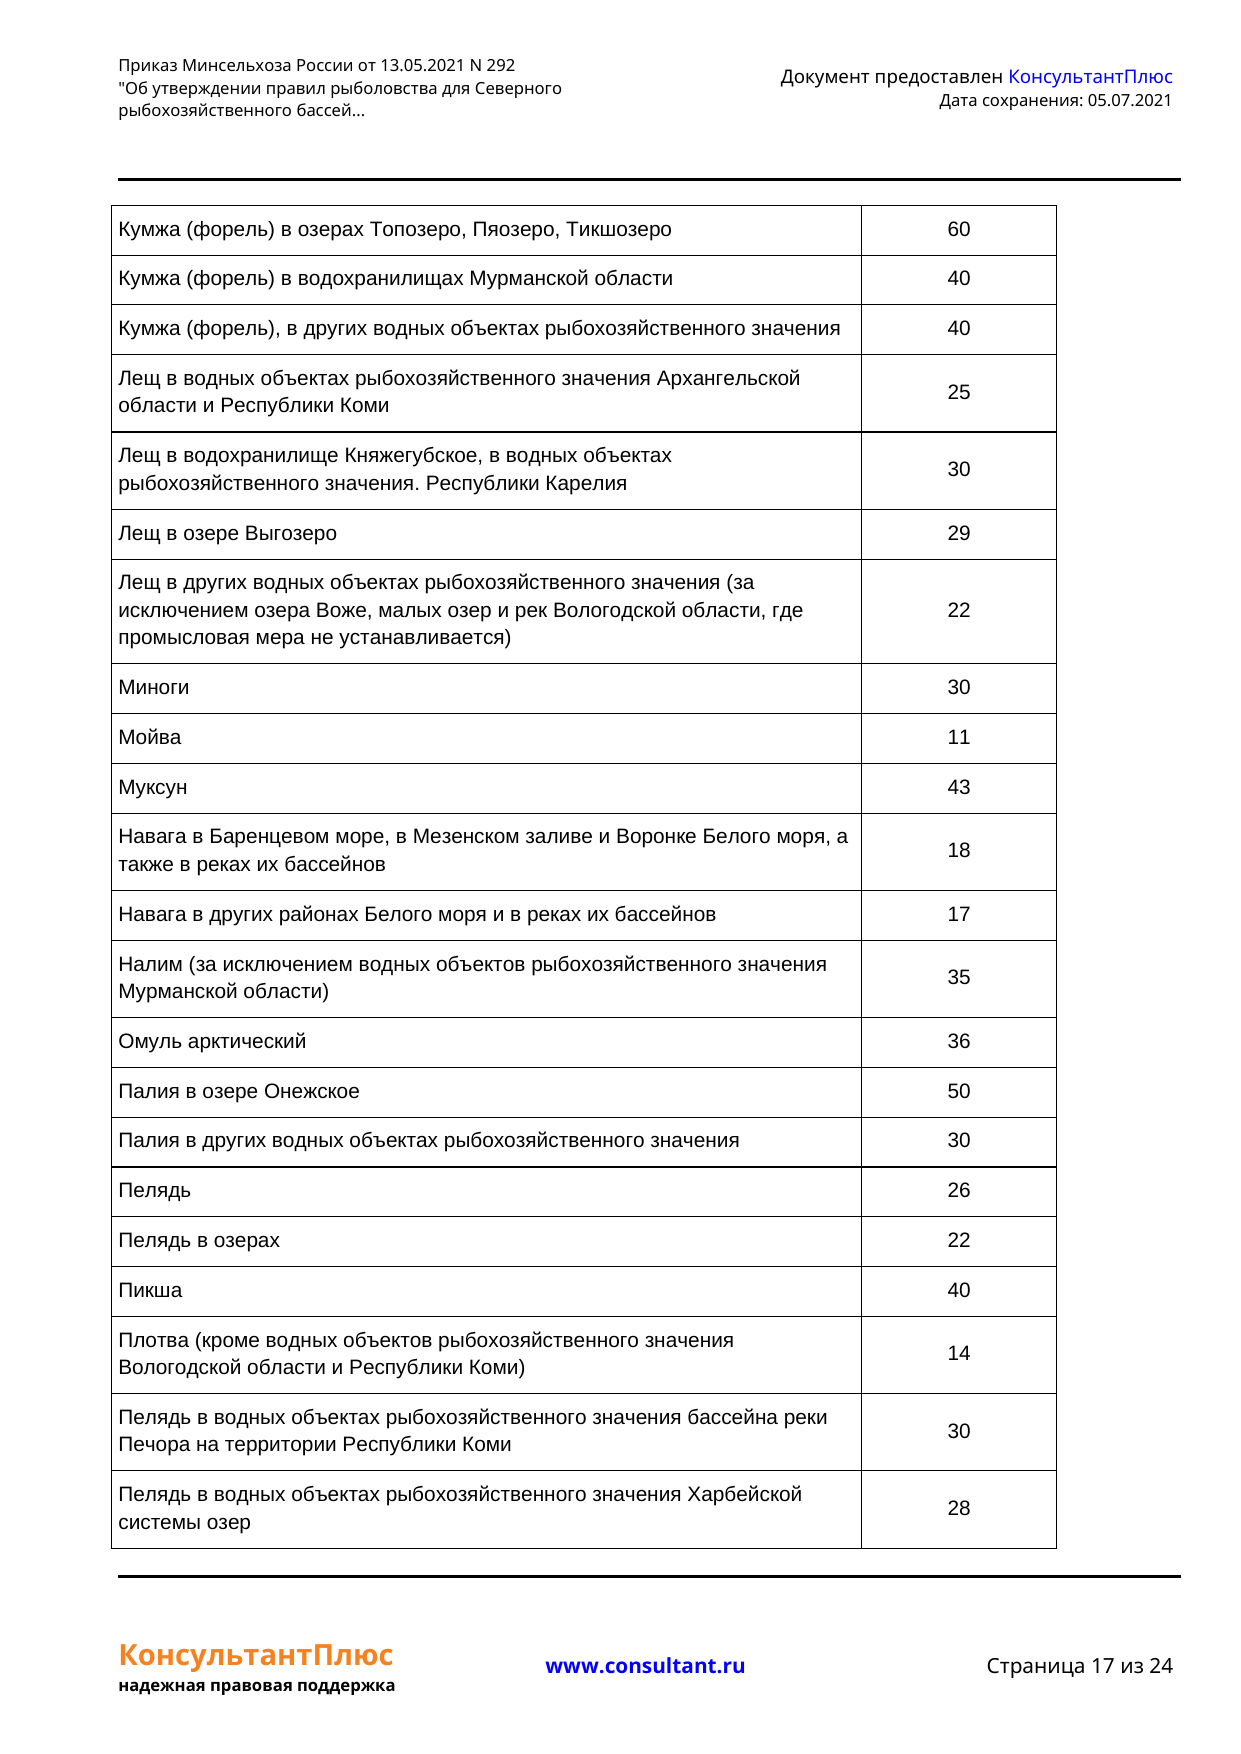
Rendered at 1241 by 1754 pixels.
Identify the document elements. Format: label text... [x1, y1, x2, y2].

table_cell Пелядь в озерах [112, 1217, 861, 1266]
table_cell 40 [862, 256, 1056, 304]
table_cell 43 [862, 764, 1056, 813]
table_cell 14 [862, 1317, 1056, 1393]
table_cell 60 [862, 206, 1056, 254]
table_cell Палия в озере Онежское [112, 1068, 861, 1117]
table_cell 40 [862, 305, 1056, 354]
table_cell Кумжа (форель) в водохранилищах Мурманской области [112, 256, 861, 304]
table_cell 36 [862, 1018, 1056, 1067]
table_cell 18 [862, 814, 1056, 890]
table_cell Миноги [112, 664, 861, 713]
table_cell Пелядь [112, 1168, 861, 1216]
table_cell 29 [862, 510, 1056, 558]
table_cell 28 [862, 1471, 1056, 1548]
table_cell Навага в Баренцевом море, в Мезенском заливе и Воронке Белого моря, а также в реках их бассейнов [112, 814, 861, 890]
table_cell 30 [862, 433, 1056, 509]
table_cell 35 [862, 941, 1056, 1017]
table_cell 26 [862, 1168, 1056, 1216]
table_cell Мойва [112, 714, 861, 763]
table_cell 50 [862, 1068, 1056, 1117]
table_cell Палия в других водных объектах рыбохозяйственного значения [112, 1118, 861, 1166]
table_cell 17 [862, 891, 1056, 940]
table_cell 22 [862, 1217, 1056, 1266]
table_cell Навага в других районах Белого моря и в реках их бассейнов [112, 891, 861, 940]
table_cell Лещ в других водных объектах рыбохозяйственного значения (за исключением озера Воже, малых озер и рек Вологодской области, где промысловая мера не устанавливается) [112, 560, 861, 663]
table_cell 30 [862, 1394, 1056, 1470]
table_cell 30 [862, 664, 1056, 713]
table_cell Пикша [112, 1267, 861, 1316]
table_cell Кумжа (форель), в других водных объектах рыбохозяйственного значения [112, 305, 861, 354]
table_cell 40 [862, 1267, 1056, 1316]
table_cell Пелядь в водных объектах рыбохозяйственного значения Харбейской системы озер [112, 1471, 861, 1548]
table_cell Лещ в водных объектах рыбохозяйственного значения Архангельской области и Республики Коми [112, 355, 861, 431]
table_cell 11 [862, 714, 1056, 763]
table_cell Муксун [112, 764, 861, 813]
table_cell 25 [862, 355, 1056, 431]
table_cell Пелядь в водных объектах рыбохозяйственного значения бассейна реки Печора на территории Республики Коми [112, 1394, 861, 1470]
table_cell Омуль арктический [112, 1018, 861, 1067]
table_cell 30 [862, 1118, 1056, 1166]
table_cell Плотва (кроме водных объектов рыбохозяйственного значения Вологодской области и Республики Коми) [112, 1317, 861, 1393]
table_cell Лещ в озере Выгозеро [112, 510, 861, 558]
table_cell 22 [862, 560, 1056, 663]
table_cell Кумжа (форель) в озерах Топозеро, Пяозеро, Тикшозеро [112, 206, 861, 254]
table_cell Лещ в водохранилище Княжегубское, в водных объектах рыбохозяйственного значения. Республики Карелия [112, 433, 861, 509]
table_cell Налим (за исключением водных объектов рыбохозяйственного значения Мурманской области) [112, 941, 861, 1017]
